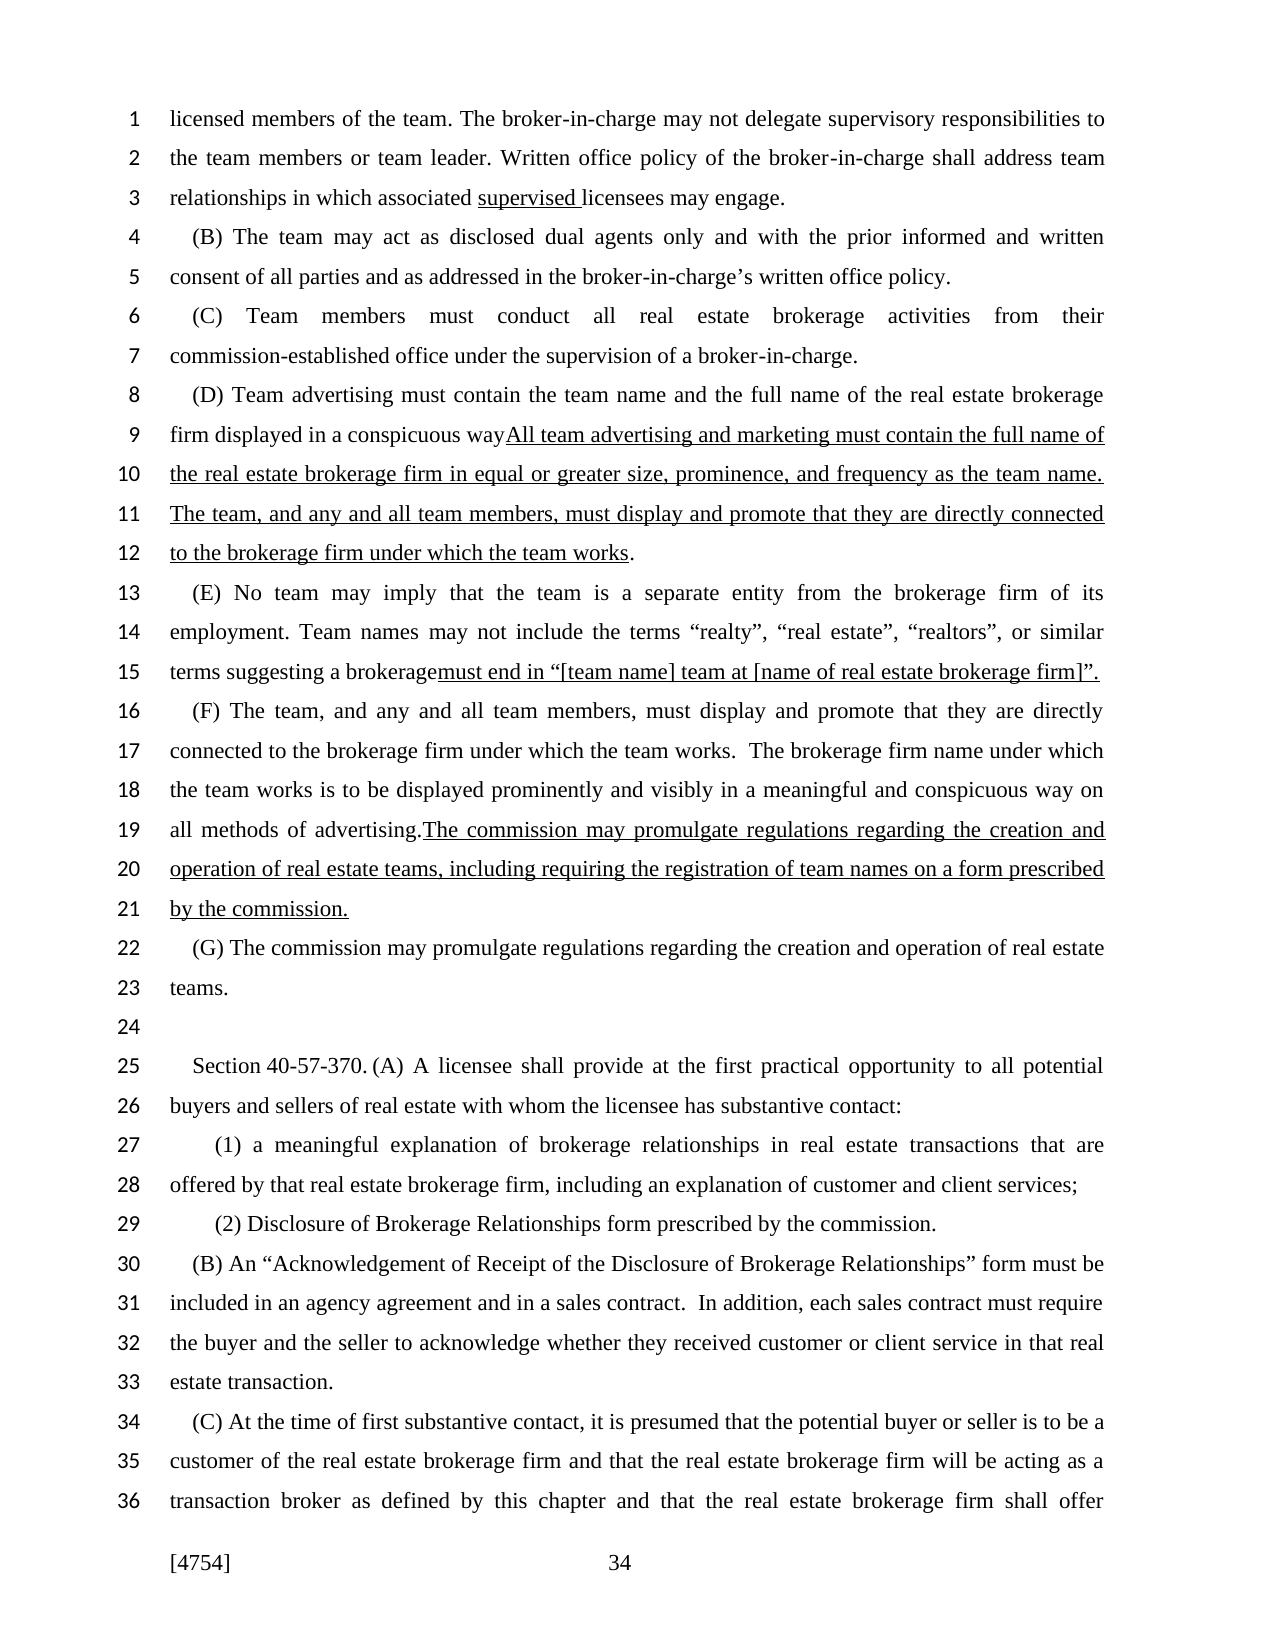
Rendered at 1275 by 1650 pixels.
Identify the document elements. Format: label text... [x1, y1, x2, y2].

text (D) Team advertising must contain the team name and the full name of the real estate brokerage firm displayed in a conspicuous wayAll team advertising and marketing must contain the full name of the real estate brokerage firm in equal or greater size, prominence, and frequency as the team name. The team, and any and all team members, must display and promote that they are directly connected to the brokerage firm under which the team works. [169, 381, 1106, 566]
text Section 40‑57‑370. (A) A licensee shall provide at the first practical opportunity to all potential buyers and sellers of real estate with whom the licensee has substantive contact: [169, 1052, 1106, 1118]
text (B) An “Acknowledgement of Receipt of the Disclosure of Brokerage Relationships” form must be included in an agency agreement and in a sales contract. In addition, each sales contract must require the buyer and the seller to acknowledge whether they received customer or client service in that real estate transaction. [169, 1250, 1106, 1395]
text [169, 1408, 1106, 1513]
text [169, 105, 1106, 210]
text (E) No team may imply that the team is a separate entity from the brokerage firm of its employment. Team names may not include the terms “realty”, “real estate”, “realtors”, or similar terms suggesting a brokeragemust end in “[team name] team at [name of real estate brokerage firm]”. [169, 579, 1106, 684]
text (C) Team members must conduct all real estate brokerage activities from their commission‑established office under the supervision of a broker‑in‑charge. [169, 302, 1106, 368]
text (2) Disclosure of Brokerage Relationships form prescribed by the commission. [169, 1210, 1106, 1237]
text (B) The team may act as disclosed dual agents only and with the prior informed and written consent of all parties and as addressed in the broker‑in‑charge’s written office policy. [169, 223, 1106, 289]
text (1) a meaningful explanation of brokerage relationships in real estate transactions that are offered by that real estate brokerage firm, including an explanation of customer and client services; [169, 1131, 1106, 1197]
text (G) The commission may promulgate regulations regarding the creation and operation of real estate teams. [169, 934, 1106, 1000]
text (F) The team, and any and all team members, must display and promote that they are directly connected to the brokerage firm under which the team works. The brokerage firm name under which the team works is to be displayed prominently and visibly in a meaningful and conspicuous way on all methods of advertising.The commission may promulgate regulations regarding the creation and operation of real estate teams, including requiring the registration of team names on a form prescribed by the commission. [169, 697, 1106, 921]
